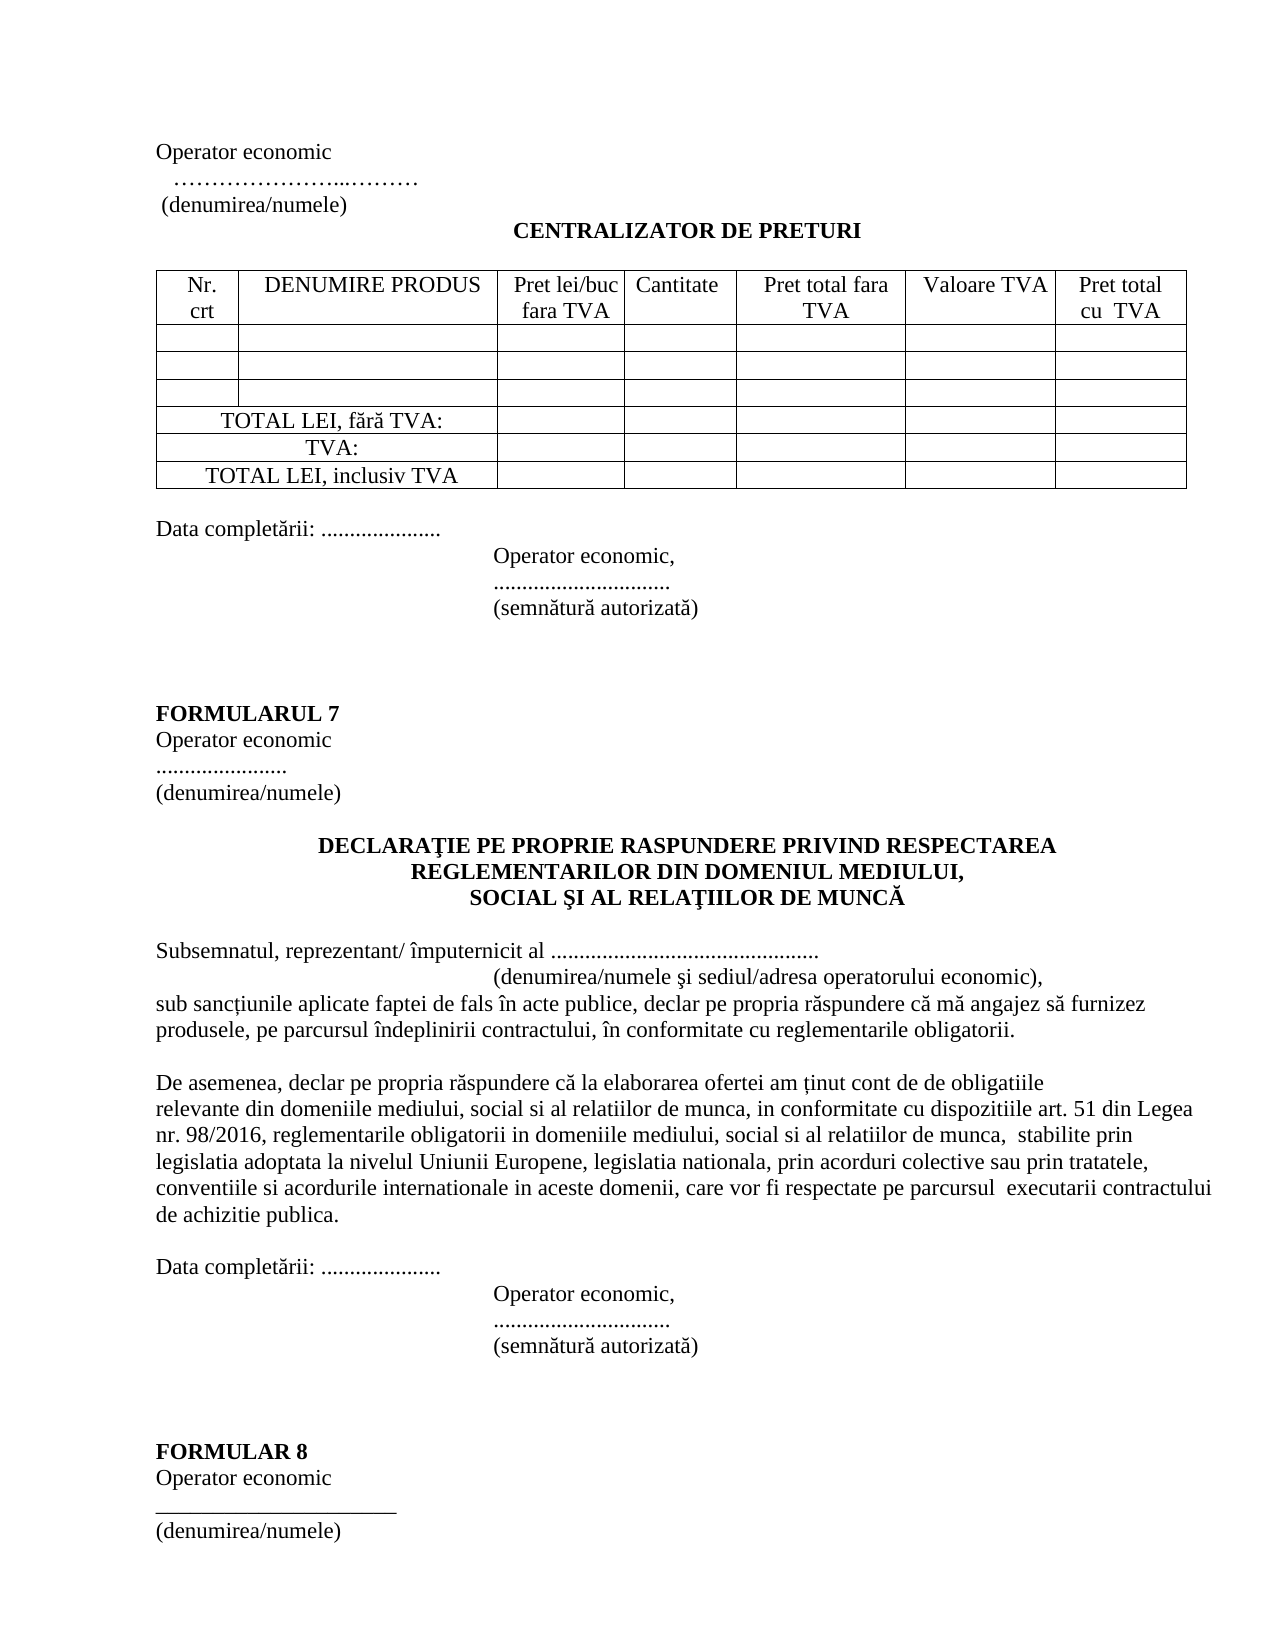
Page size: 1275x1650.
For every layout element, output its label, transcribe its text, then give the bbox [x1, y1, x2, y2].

text …………………...……… [156, 164, 1219, 191]
table_cell [498, 352, 624, 378]
table_cell [737, 380, 905, 406]
text Operator economic [156, 1464, 1219, 1491]
table_cell [498, 462, 624, 488]
text (semnătură autorizată) [456, 1332, 1219, 1359]
text ....................... [156, 753, 1219, 779]
table_cell [1056, 352, 1186, 378]
text REGLEMENTARILOR DIN DOMENIUL MEDIULUI, [156, 858, 1219, 884]
text relevante din domeniile mediului, social si al relatiilor de munca, in conformitate cu dispozitiile art. 51 din Legea nr. 98/2016, reglementarile obligatorii in domeniile mediului, social si al relatiilor de munca, stabilite prin legislatia adoptata la nivelul Uniunii Europene, legislatia nationala, prin acorduri colective sau prin tratatele, conventiile si acordurile internationale in aceste domenii, care vor fi respectate pe parcursul executarii contractului de achizitie publica. [156, 1095, 1219, 1227]
table_cell [737, 352, 905, 378]
table_cell [498, 325, 624, 351]
table_cell [906, 352, 1055, 378]
table_cell [1056, 462, 1186, 488]
text Operator economic, [456, 1280, 1219, 1306]
table_cell [625, 352, 736, 378]
table_header Nr. crt [157, 271, 238, 324]
table_header Cantitate [625, 271, 736, 324]
table_cell [625, 380, 736, 406]
text Subsemnatul, reprezentant/ împuternicit al ............................................... [156, 937, 1219, 963]
table_cell [737, 434, 905, 461]
table_cell TVA: [157, 434, 497, 461]
table_cell [239, 352, 497, 378]
text Data completării: ..................... [156, 515, 1219, 542]
table_cell [906, 462, 1055, 488]
text Operator economic [156, 138, 1219, 164]
table_cell [906, 434, 1055, 461]
text FORMULARUL 7 [156, 700, 1219, 726]
text ............................... [418, 1306, 1219, 1332]
table_cell [1056, 434, 1186, 461]
table_cell [239, 325, 497, 351]
table_cell [625, 462, 736, 488]
text DECLARAŢIE PE PROPRIE RASPUNDERE PRIVIND RESPECTAREA [156, 832, 1219, 858]
text (denumirea/numele şi sediul/adresa operatorului economic), [456, 963, 1219, 990]
text sub sancțiunile aplicate faptei de fals în acte publice, declar pe propria răspundere că mă angajez să furnizez produsele, pe parcursul îndeplinirii contractului, în conformitate cu reglementarile obligatorii. [156, 990, 1219, 1042]
table_cell [625, 434, 736, 461]
table_cell [498, 434, 624, 461]
text (denumirea/numele) [156, 191, 1219, 217]
table_header Valoare TVA [906, 271, 1055, 324]
text (semnătură autorizată) [456, 594, 1219, 621]
text (denumirea/numele) [156, 1517, 1219, 1543]
table_header Pret total fara TVA [737, 271, 905, 324]
text ............................... [418, 568, 1219, 594]
table_cell [906, 407, 1055, 433]
table_cell [498, 407, 624, 433]
text Data completării: ..................... [156, 1253, 1219, 1280]
table_cell [625, 325, 736, 351]
table_header DENUMIRE PRODUS [239, 271, 497, 324]
table_cell [906, 380, 1055, 406]
table_cell [737, 325, 905, 351]
table_header Pret lei/buc fara TVA [498, 271, 624, 324]
table_cell [1056, 380, 1186, 406]
table_cell [625, 407, 736, 433]
text De asemenea, declar pe propria răspundere că la elaborarea ofertei am ținut cont de de obligatiile [156, 1069, 1219, 1095]
text (denumirea/numele) [156, 779, 1219, 805]
text _____________________ [156, 1491, 1219, 1517]
table_cell [157, 380, 238, 406]
table_cell TOTAL LEI, inclusiv TVA [157, 462, 497, 488]
table_cell [157, 352, 238, 378]
table_cell [498, 380, 624, 406]
text CENTRALIZATOR DE PRETURI [156, 217, 1219, 243]
table_cell TOTAL LEI, fără TVA: [157, 407, 497, 433]
text FORMULAR 8 [156, 1438, 1219, 1464]
text Operator economic, [456, 542, 1219, 568]
table_cell [737, 462, 905, 488]
table_cell [157, 325, 238, 351]
table_cell [906, 325, 1055, 351]
table_cell [1056, 407, 1186, 433]
table_cell [1056, 325, 1186, 351]
table_header Pret total cu TVA [1056, 271, 1186, 324]
table_cell [737, 407, 905, 433]
text Operator economic [156, 726, 1219, 753]
table_cell [239, 380, 497, 406]
text SOCIAL ŞI AL RELAŢIILOR DE MUNCĂ [156, 884, 1219, 911]
